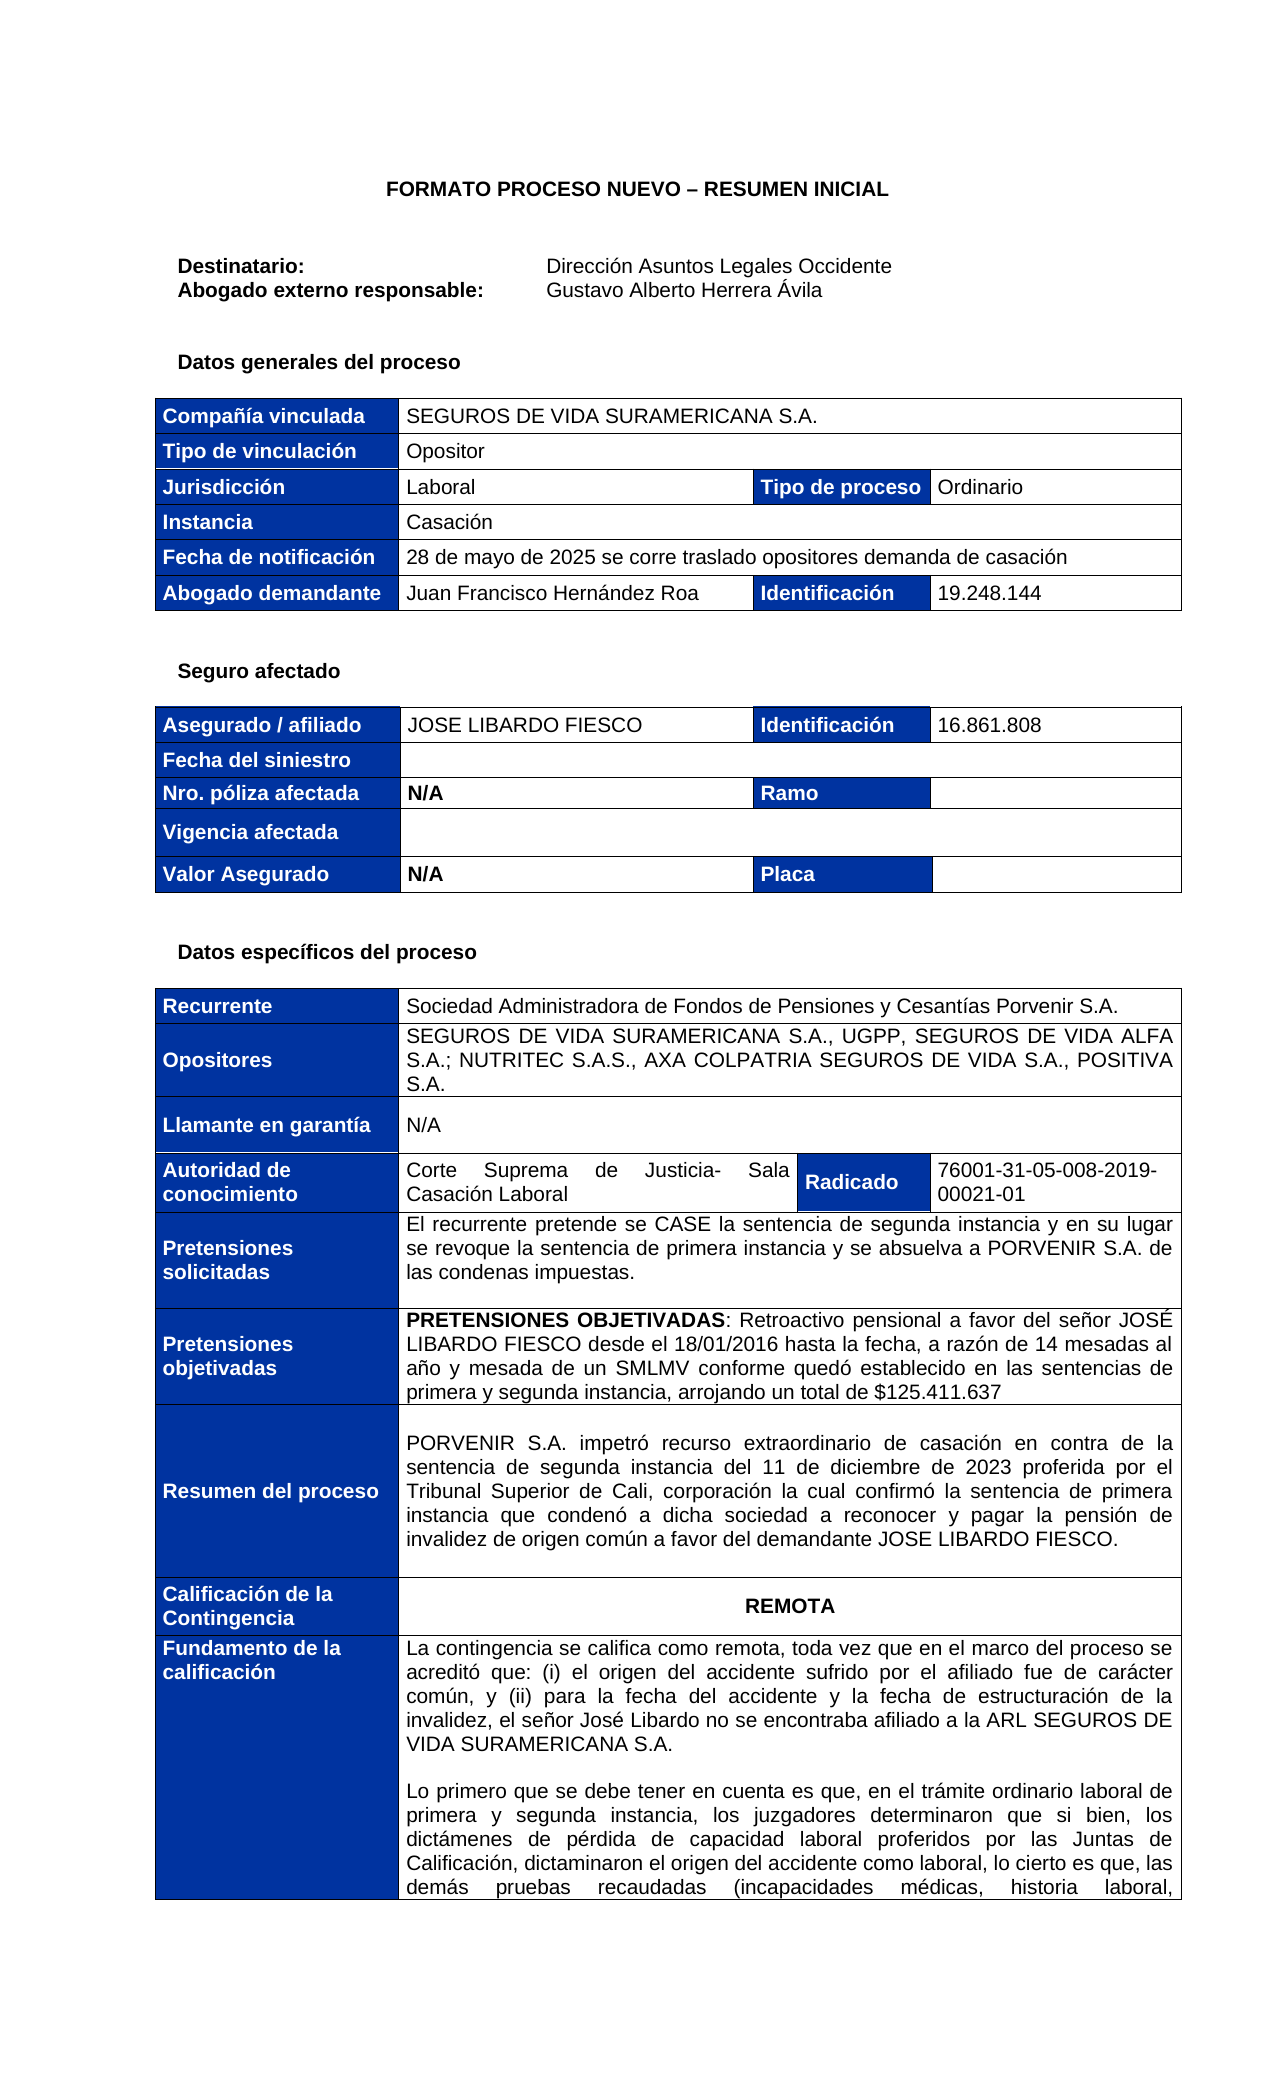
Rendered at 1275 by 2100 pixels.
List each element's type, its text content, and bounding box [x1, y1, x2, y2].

table_header JOSE LIBARDO FIESCO [401, 708, 753, 742]
table_cell [931, 778, 1181, 808]
table_cell 19.248.144 [931, 576, 1181, 610]
table_cell Casación [399, 505, 1181, 539]
table_header 16.861.808 [931, 708, 1181, 742]
table_cell Radicado [798, 1154, 930, 1211]
table_cell [933, 857, 1181, 892]
table_cell [401, 743, 1181, 777]
table_cell PORVENIR S.A. impetró recurso extraordinario de casación en contra de la sentencia de segunda instancia del 11 de diciembre de 2023 proferida por el Tribunal Superior de Cali, corporación la cual confirmó la sentencia de primera instancia que condenó a dicha sociedad a reconocer y pagar la pensión de invalidez de origen común a favor del demandante JOSE LIBARDO FIESCO. [399, 1405, 1181, 1577]
text Destinatario: Dirección Asuntos Legales Occidente [177, 254, 1098, 278]
table_cell Jurisdicción [156, 470, 398, 504]
table_cell Corte Suprema de Justicia- Sala Casación Laboral [399, 1154, 797, 1211]
table_cell Opositores [156, 1024, 398, 1096]
table_cell Fecha del siniestro [156, 743, 400, 777]
table_cell Juan Francisco Hernández Roa [399, 576, 753, 610]
table_cell 76001-31-05-008-2019-00021-01 [931, 1154, 1181, 1211]
table_cell [401, 809, 1181, 856]
table_header SEGUROS DE VIDA SURAMERICANA S.A. [399, 399, 1181, 433]
table_header Asegurado / afiliado [156, 708, 400, 742]
table_cell Autoridad de conocimiento [156, 1154, 398, 1211]
table_header Compañía vinculada [156, 399, 398, 433]
text Abogado externo responsable: Gustavo Alberto Herrera Ávila [177, 278, 1098, 302]
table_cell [399, 1636, 1181, 1899]
table_cell Abogado demandante [156, 576, 398, 610]
table_cell Opositor [399, 434, 1181, 468]
table_cell Ordinario [931, 470, 1181, 504]
table_cell N/A [401, 857, 753, 892]
text Seguro afectado [177, 658, 1098, 682]
table_cell Calificación de la Contingencia [156, 1578, 398, 1635]
text Datos específicos del proceso [177, 940, 1098, 964]
table_cell REMOTA [399, 1578, 1181, 1635]
table_header Recurrente [156, 989, 398, 1023]
text FORMATO PROCESO NUEVO – RESUMEN INICIAL [177, 177, 1098, 201]
table_cell Vigencia afectada [156, 809, 400, 856]
table_cell Fecha de notificación [156, 540, 398, 575]
table_cell 28 de mayo de 2025 se corre traslado opositores demanda de casación [399, 540, 1181, 575]
table_cell Tipo de vinculación [156, 434, 398, 468]
table_cell PRETENSIONES OBJETIVADAS: Retroactivo pensional a favor del señor JOSÉ LIBARDO FIESCO desde el 18/01/2016 hasta la fecha, a razón de 14 mesadas al año y mesada de un SMLMV conforme quedó establecido en las sentencias de primera y segunda instancia, arrojando un total de $125.411.637 [399, 1309, 1181, 1404]
table_cell Resumen del proceso [156, 1405, 398, 1577]
table_cell Llamante en garantía [156, 1097, 398, 1152]
table_cell Nro. póliza afectada [156, 778, 400, 808]
table_cell Laboral [399, 470, 753, 504]
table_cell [156, 1636, 398, 1899]
table_cell Pretensiones solicitadas [156, 1213, 398, 1308]
table_cell Identificación [754, 576, 930, 610]
table_cell Tipo de proceso [754, 470, 930, 504]
table_cell Valor Asegurado [156, 857, 400, 892]
table_cell Instancia [156, 505, 398, 539]
table_cell Ramo [754, 778, 930, 808]
text Datos generales del proceso [177, 350, 1098, 374]
table_cell Placa [754, 857, 932, 892]
table_header Sociedad Administradora de Fondos de Pensiones y Cesantías Porvenir S.A. [399, 989, 1181, 1023]
table_cell N/A [399, 1097, 1181, 1152]
table_header Identificación [754, 708, 930, 742]
table_cell N/A [401, 778, 753, 808]
table_cell SEGUROS DE VIDA SURAMERICANA S.A., UGPP, SEGUROS DE VIDA ALFA S.A.; NUTRITEC S.A.S., AXA COLPATRIA SEGUROS DE VIDA S.A., POSITIVA S.A. [399, 1024, 1181, 1096]
table_cell El recurrente pretende se CASE la sentencia de segunda instancia y en su lugar se revoque la sentencia de primera instancia y se absuelva a PORVENIR S.A. de las condenas impuestas. [399, 1213, 1181, 1308]
table_cell Pretensiones objetivadas [156, 1309, 398, 1404]
